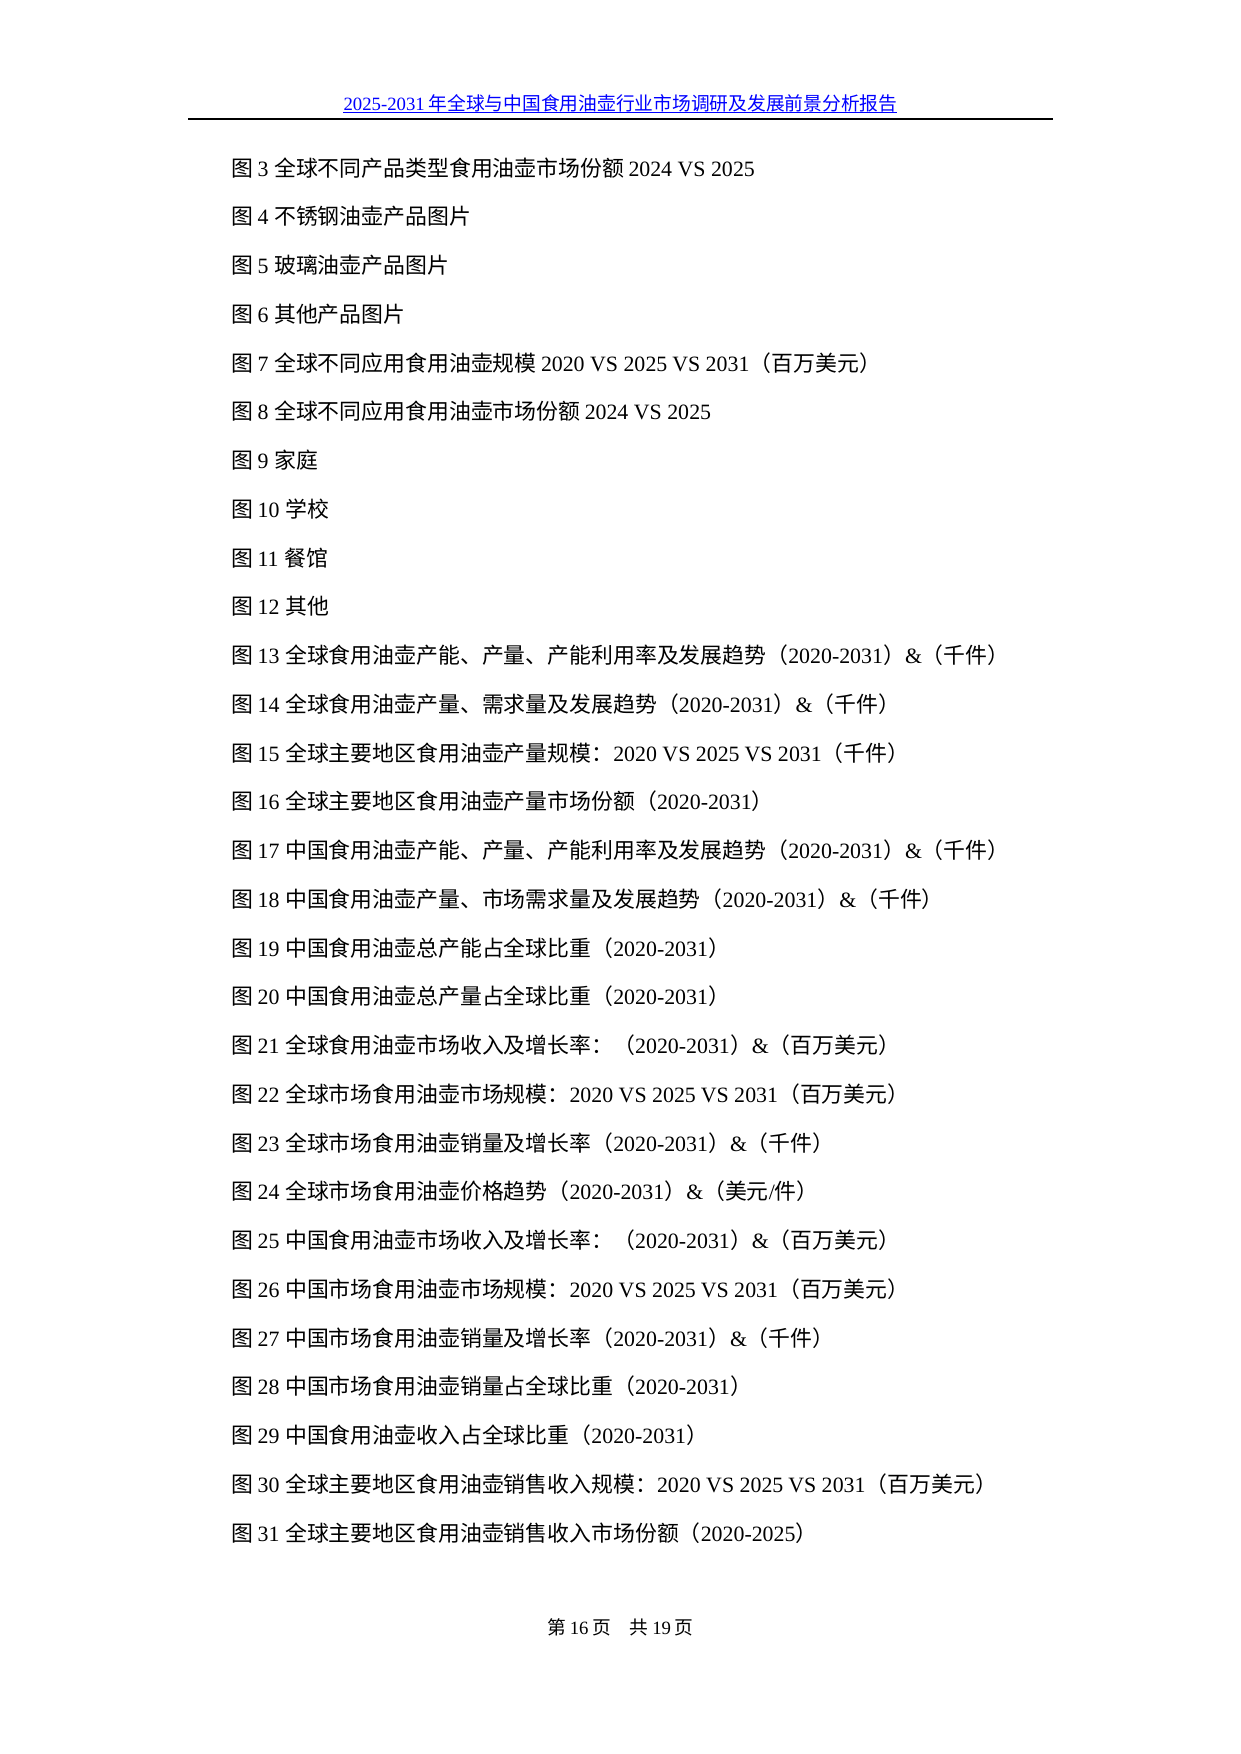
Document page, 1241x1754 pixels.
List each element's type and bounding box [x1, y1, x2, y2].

text [187, 150, 1053, 1548]
